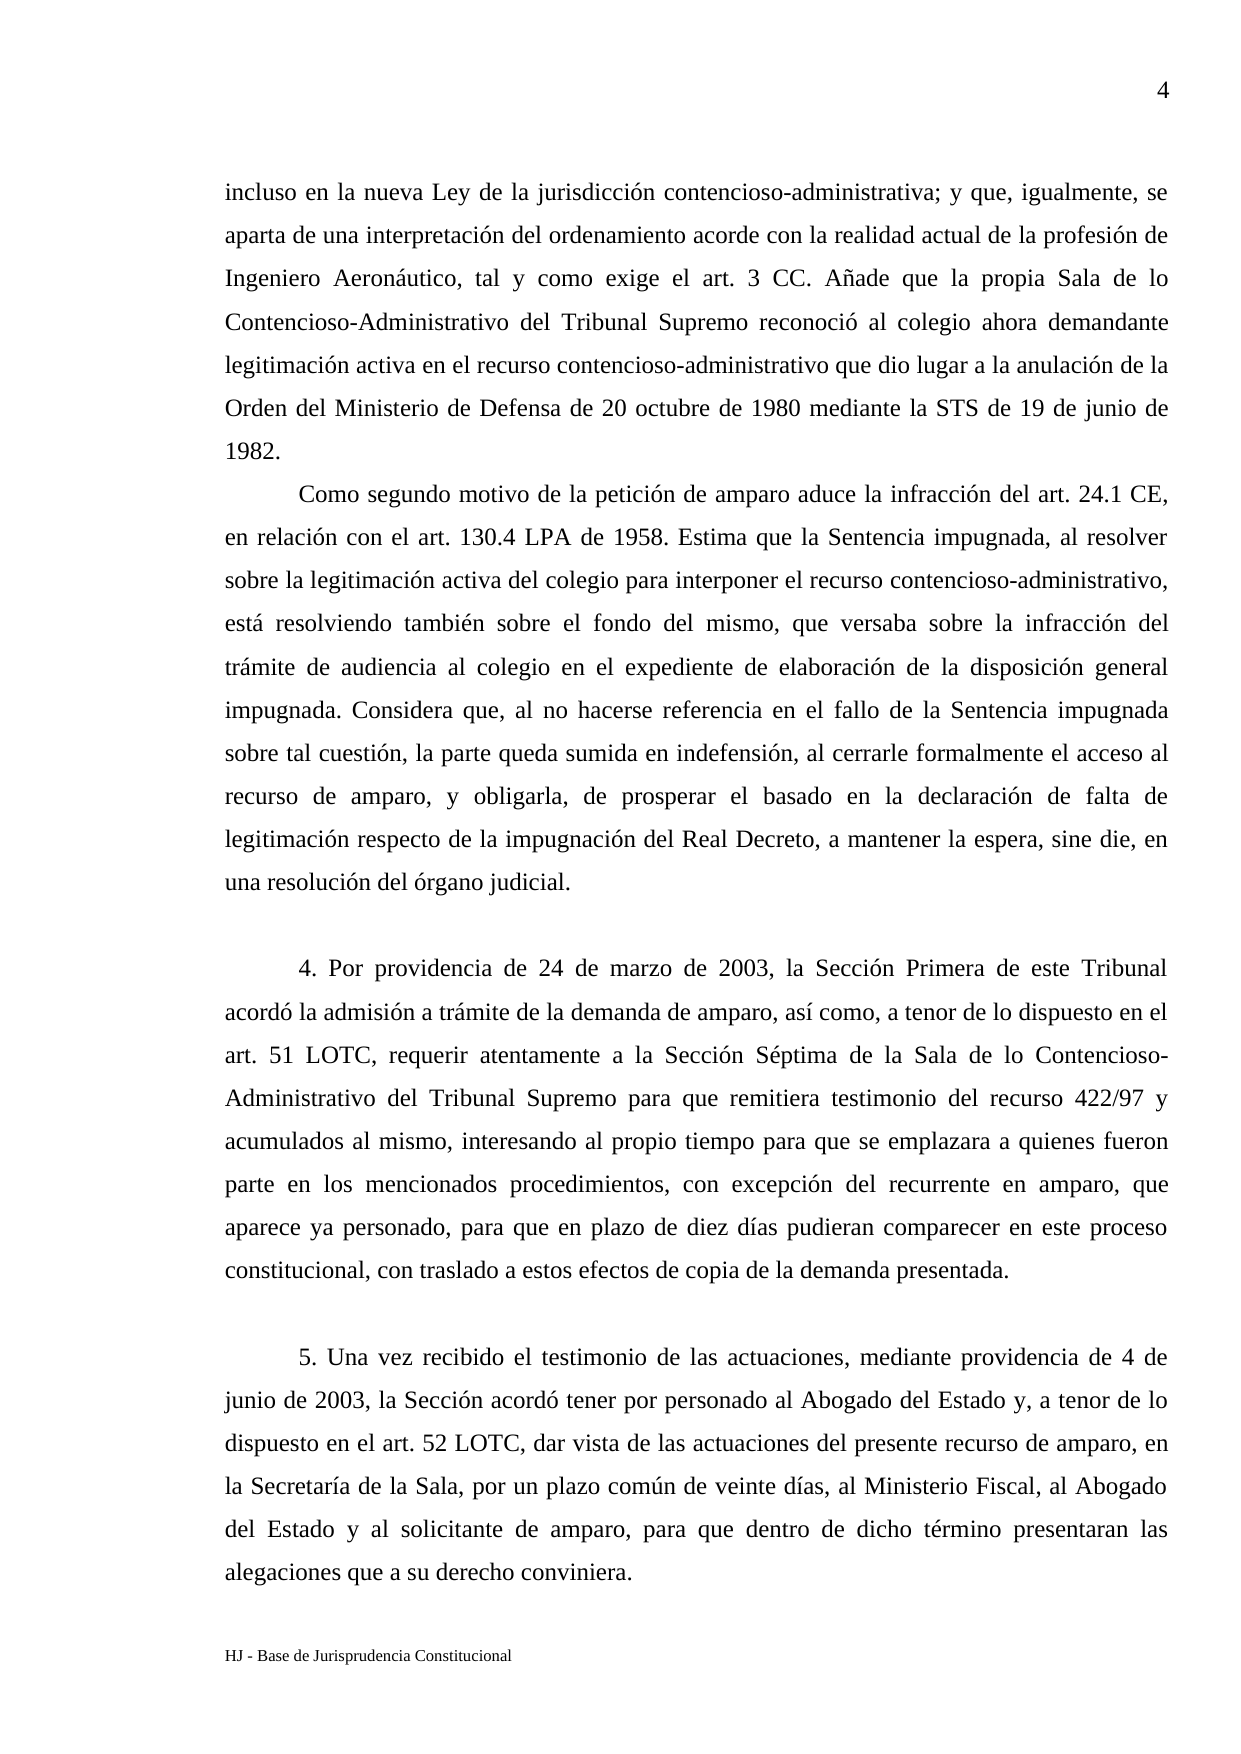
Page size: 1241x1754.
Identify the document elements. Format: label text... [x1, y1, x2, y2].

text Como segundo motivo de la petición de amparo aduce la infracción del art. 24.1 CE, en relación con el art. 130.4 LPA de 1958. Estima que la Sentencia impugnada, al resolver sobre la legitimación activa del colegio para interponer el recurso contencioso-administrativo, está resolviendo también sobre el fondo del mismo, que versaba sobre la infracción del trámite de audiencia al colegio en el expediente de elaboración de la disposición general impugnada. Considera que, al no hacerse referencia en el fallo de la Sentencia impugnada sobre tal cuestión, la parte queda sumida en indefensión, al cerrarle formalmente el acceso al recurso de amparo, y obligarla, de prosperar el basado en la declaración de falta de legitimación respecto de la impugnación del Real Decreto, a mantener la espera, sine die, en una resolución del órgano judicial. [224, 479, 1169, 896]
text 4. Por providencia de 24 de marzo de 2003, la Sección Primera de este Tribunal acordó la admisión a trámite de la demanda de amparo, así como, a tenor de lo dispuesto en el art. 51 LOTC, requerir atentamente a la Sección Séptima de la Sala de lo Contencioso-Administrativo del Tribunal Supremo para que remitiera testimonio del recurso 422/97 y acumulados al mismo, interesando al propio tiempo para que se emplazara a quienes fueron parte en los mencionados procedimientos, con excepción del recurrente en amparo, que aparece ya personado, para que en plazo de diez días pudieran comparecer en este proceso constitucional, con traslado a estos efectos de copia de la demanda presentada. [224, 953, 1169, 1284]
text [224, 177, 1169, 465]
text 5. Una vez recibido el testimonio de las actuaciones, mediante providencia de 4 de junio de 2003, la Sección acordó tener por personado al Abogado del Estado y, a tenor de lo dispuesto en el art. 52 LOTC, dar vista de las actuaciones del presente recurso de amparo, en la Secretaría de la Sala, por un plazo común de veinte días, al Ministerio Fiscal, al Abogado del Estado y al solicitante de amparo, para que dentro de dicho término presentaran las alegaciones que a su derecho conviniera. [224, 1342, 1169, 1586]
